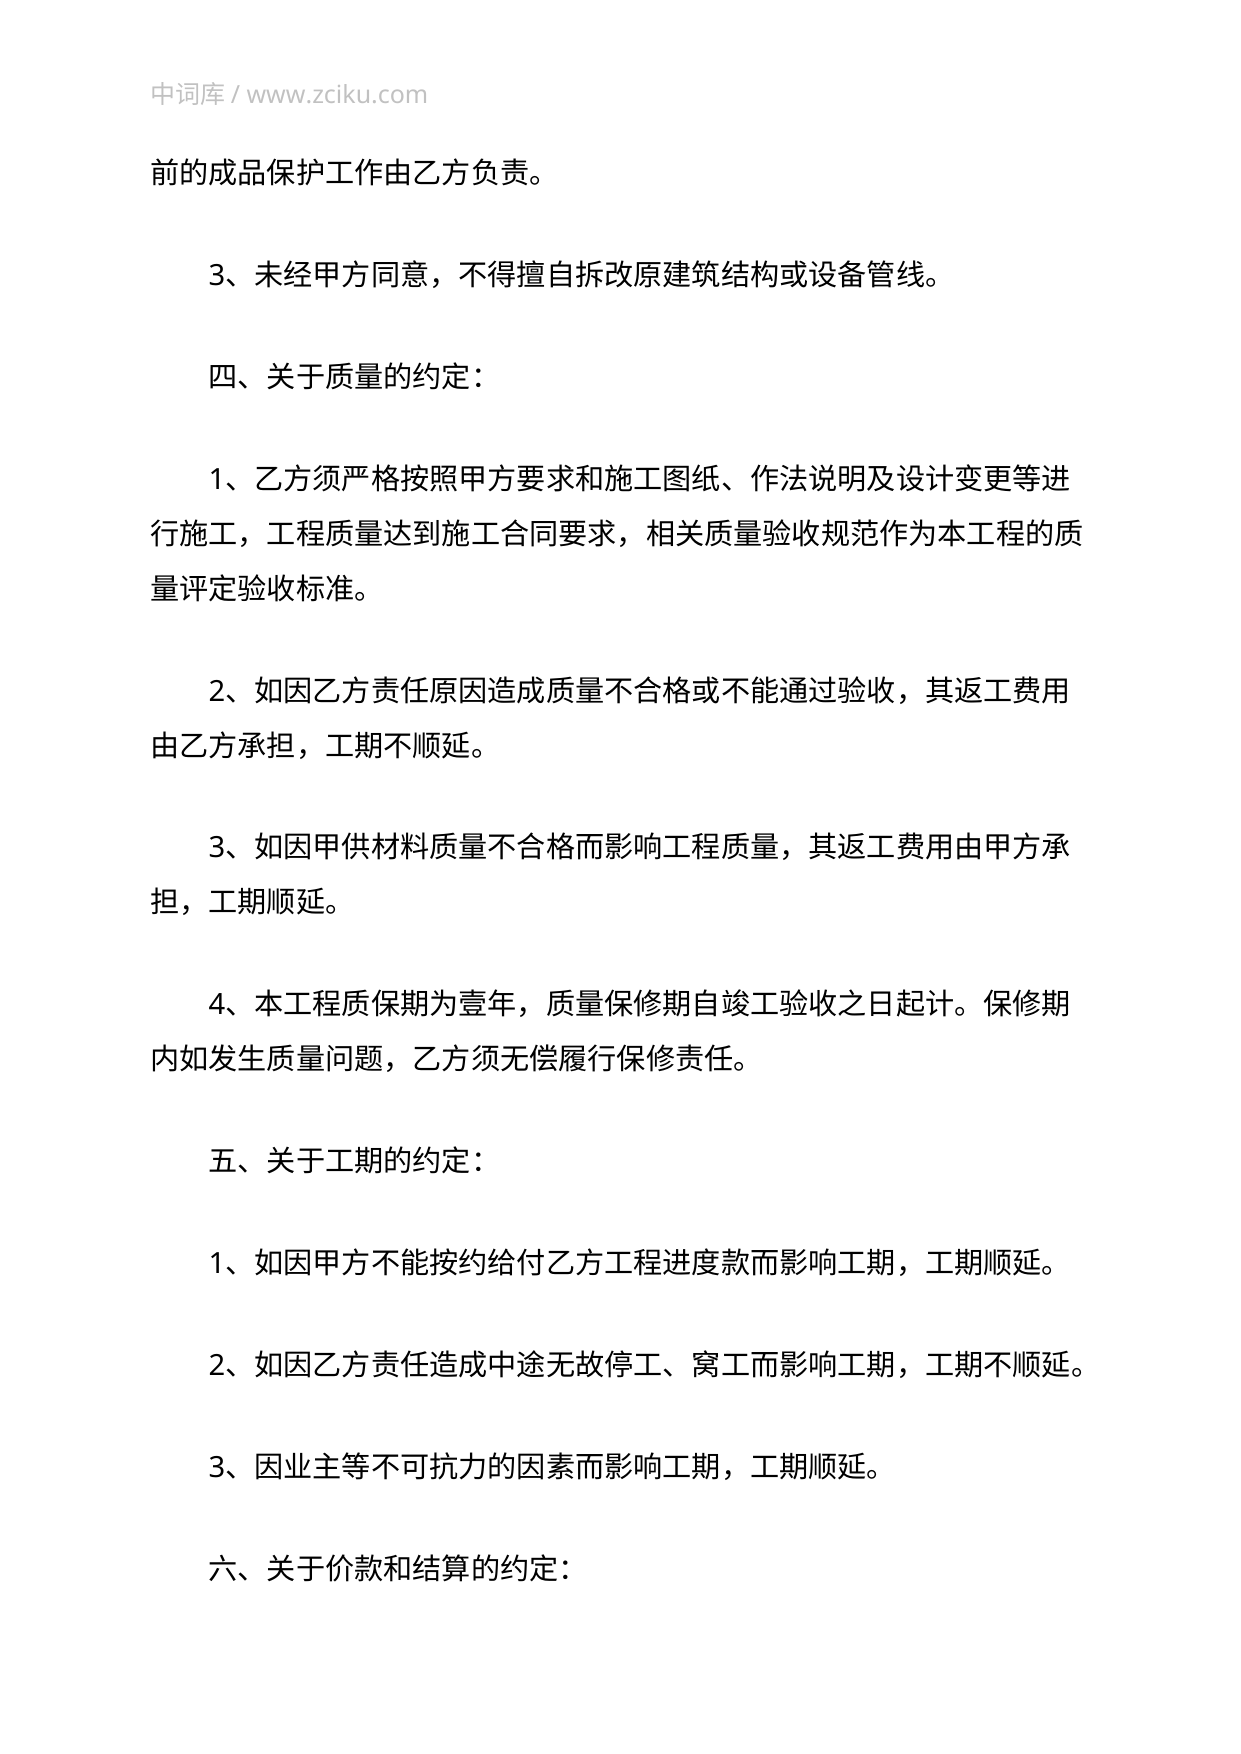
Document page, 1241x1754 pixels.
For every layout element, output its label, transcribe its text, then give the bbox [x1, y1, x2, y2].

text 四、关于质量的约定： [150, 354, 1090, 396]
text 六、关于价款和结算的约定： [150, 1545, 1090, 1587]
text 3、如因甲供材料质量不合格而影响工程质量，其返工费用由甲方承担，工期顺延。 [150, 824, 1090, 921]
text 1、乙方须严格按照甲方要求和施工图纸、作法说明及设计变更等进行施工，工程质量达到施工合同要求，相关质量验收规范作为本工程的质量评定验收标准。 [150, 456, 1090, 608]
text 1、如因甲方不能按约给付乙方工程进度款而影响工期，工期顺延。 [150, 1239, 1090, 1282]
text 4、本工程质保期为壹年，质量保修期自竣工验收之日起计。保修期内如发生质量问题，乙方须无偿履行保修责任。 [150, 981, 1090, 1078]
text 3、未经甲方同意，不得擅自拆改原建筑结构或设备管线。 [150, 252, 1090, 294]
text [150, 150, 1090, 192]
text 五、关于工期的约定： [150, 1137, 1090, 1180]
text 2、如因乙方责任原因造成质量不合格或不能通过验收，其返工费用由乙方承担，工期不顺延。 [150, 667, 1090, 764]
text 2、如因乙方责任造成中途无故停工、窝工而影响工期，工期不顺延。 [150, 1341, 1090, 1384]
text 3、因业主等不可抗力的因素而影响工期，工期顺延。 [150, 1443, 1090, 1486]
